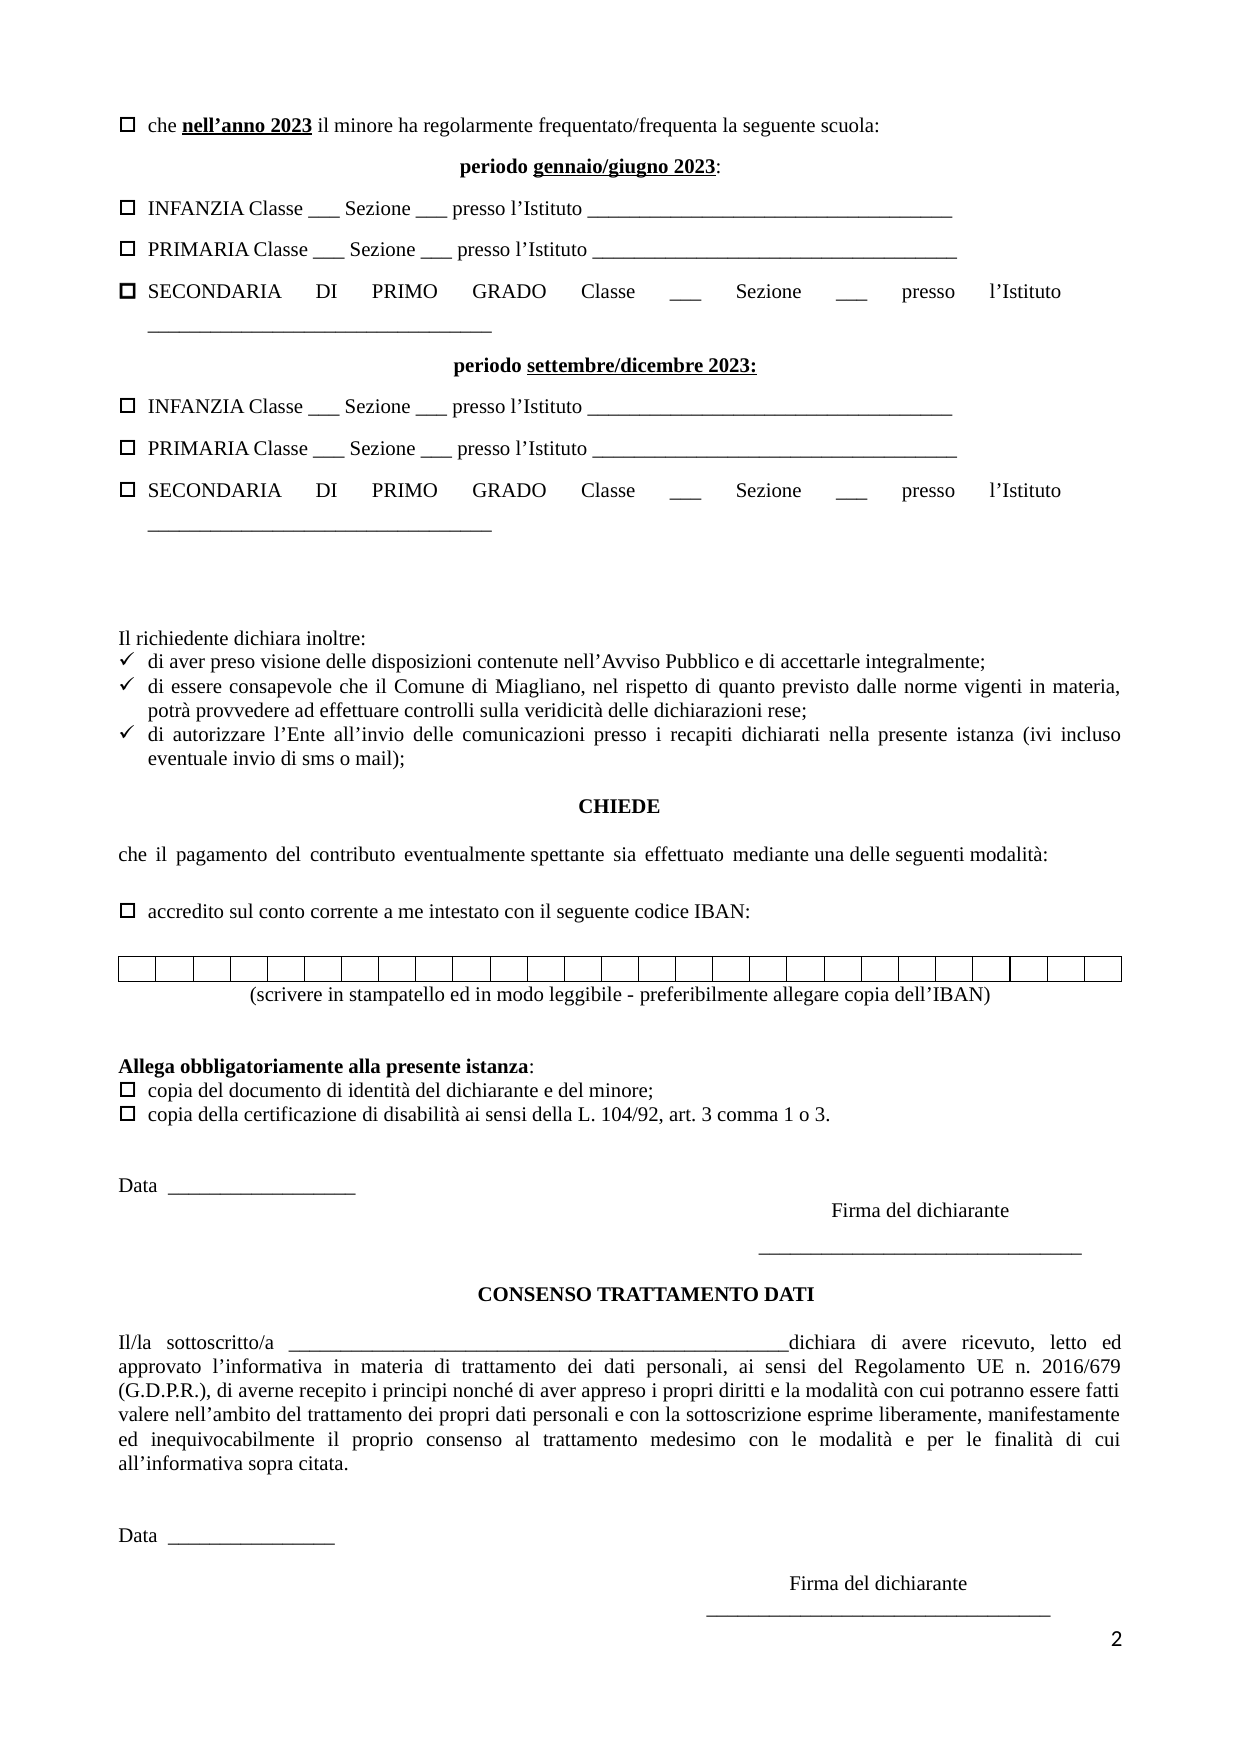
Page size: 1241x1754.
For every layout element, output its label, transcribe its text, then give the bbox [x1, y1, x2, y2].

text Data __________________ [118, 1172, 1122, 1198]
table_header [936, 957, 972, 981]
table_header [1085, 957, 1121, 981]
list accredito sul conto corrente a me intestato con il seguente codice IBAN: [118, 899, 1062, 923]
list SECONDARIA DI PRIMO GRADO Classe ___ Sezione ___ presso l’Istituto _________________________________ [118, 279, 1062, 335]
table_header [231, 957, 267, 981]
table_header [156, 957, 193, 981]
text (scrivere in stampatello ed in modo leggibile - preferibilmente allegare copia dell’IBAN) [118, 982, 1122, 1006]
text Data ________________ [118, 1523, 1122, 1547]
table_header [194, 957, 230, 981]
list che nell’anno 2023 il minore ha regolarmente frequentato/frequenta la seguente scuola: [118, 113, 1062, 137]
text periodo gennaio/giugno 2023: [118, 154, 1062, 178]
list PRIMARIA Classe ___ Sezione ___ presso l’Istituto ___________________________________ [118, 436, 1062, 460]
table_header [342, 957, 378, 981]
table_header [119, 957, 155, 981]
list INFANZIA Classe ___ Sezione ___ presso l’Istituto ___________________________________ [118, 394, 1062, 418]
table_header [713, 957, 749, 981]
table_header [528, 957, 564, 981]
table_header [639, 957, 675, 981]
table_header [787, 957, 824, 981]
table_header [268, 957, 304, 981]
text Firma del dichiarante [718, 1198, 1122, 1222]
table_header [491, 957, 527, 981]
table_header [973, 957, 1009, 981]
list copia del documento di identità del dichiarante e del minore; [118, 1078, 1062, 1102]
list INFANZIA Classe ___ Sezione ___ presso l’Istituto ___________________________________ [118, 196, 1062, 220]
list di aver preso visione delle disposizioni contenute nell’Avviso Pubblico e di accettarle integralmente; [118, 649, 1122, 673]
table_header [453, 957, 490, 981]
text Allega obbligatoriamente alla presente istanza: [118, 1054, 1122, 1078]
table_header [416, 957, 452, 981]
text _________________________________ [634, 1595, 1122, 1619]
text CHIEDE [118, 794, 1120, 818]
list di autorizzare l’Ente all’invio delle comunicazioni presso i recapiti dichiarati nella presente istanza (ivi incluso eventuale invio di sms o mail); [118, 722, 1122, 770]
list PRIMARIA Classe ___ Sezione ___ presso l’Istituto ___________________________________ [118, 237, 1062, 261]
list copia della certificazione di disabilità ai sensi della L. 104/92, art. 3 comma 1 o 3. [118, 1102, 1062, 1126]
text che il pagamento del contributo eventualmente spettante sia effettuato mediante una delle seguenti modalità: [118, 842, 1122, 866]
list SECONDARIA DI PRIMO GRADO Classe ___ Sezione ___ presso l’Istituto _________________________________ [118, 477, 1062, 534]
table_header [379, 957, 415, 981]
text Il richiedente dichiara inoltre: [118, 625, 1122, 649]
table_header [899, 957, 935, 981]
table_header [1011, 957, 1047, 981]
table_header [565, 957, 601, 981]
list di essere consapevole che il Comune di Miagliano, nel rispetto di quanto previsto dalle norme vigenti in materia, potrà provvedere ad effettuare controlli sulla veridicità delle dichiarazioni rese; [118, 673, 1122, 722]
table_header [750, 957, 786, 981]
text Il/la sottoscritto/a ________________________________________________dichiara di avere ricevuto, letto ed approvato l’informativa in materia di trattamento dei dati personali, ai sensi del Regolamento UE n. 2016/679 (G.D.P.R.), di averne recepito i principi nonché di aver appreso i propri diritti e la modalità con cui potranno essere fatti valere nell’ambito del trattamento dei propri dati personali e con la sottoscrizione esprime liberamente, manifestamente ed inequivocabilmente il proprio consenso al trattamento medesimo con le modalità e per le finalità di cui all’informativa sopra citata. [118, 1330, 1122, 1474]
text CONSENSO TRATTAMENTO DATI [170, 1282, 1122, 1306]
table_header [862, 957, 898, 981]
list periodo settembre/dicembre 2023: [148, 353, 1062, 377]
table_header [825, 957, 861, 981]
table_header [676, 957, 712, 981]
text Firma del dichiarante [634, 1571, 1122, 1595]
table_header [305, 957, 341, 981]
table_header [602, 957, 638, 981]
table_header [1048, 957, 1084, 981]
text _______________________________ [718, 1232, 1122, 1258]
